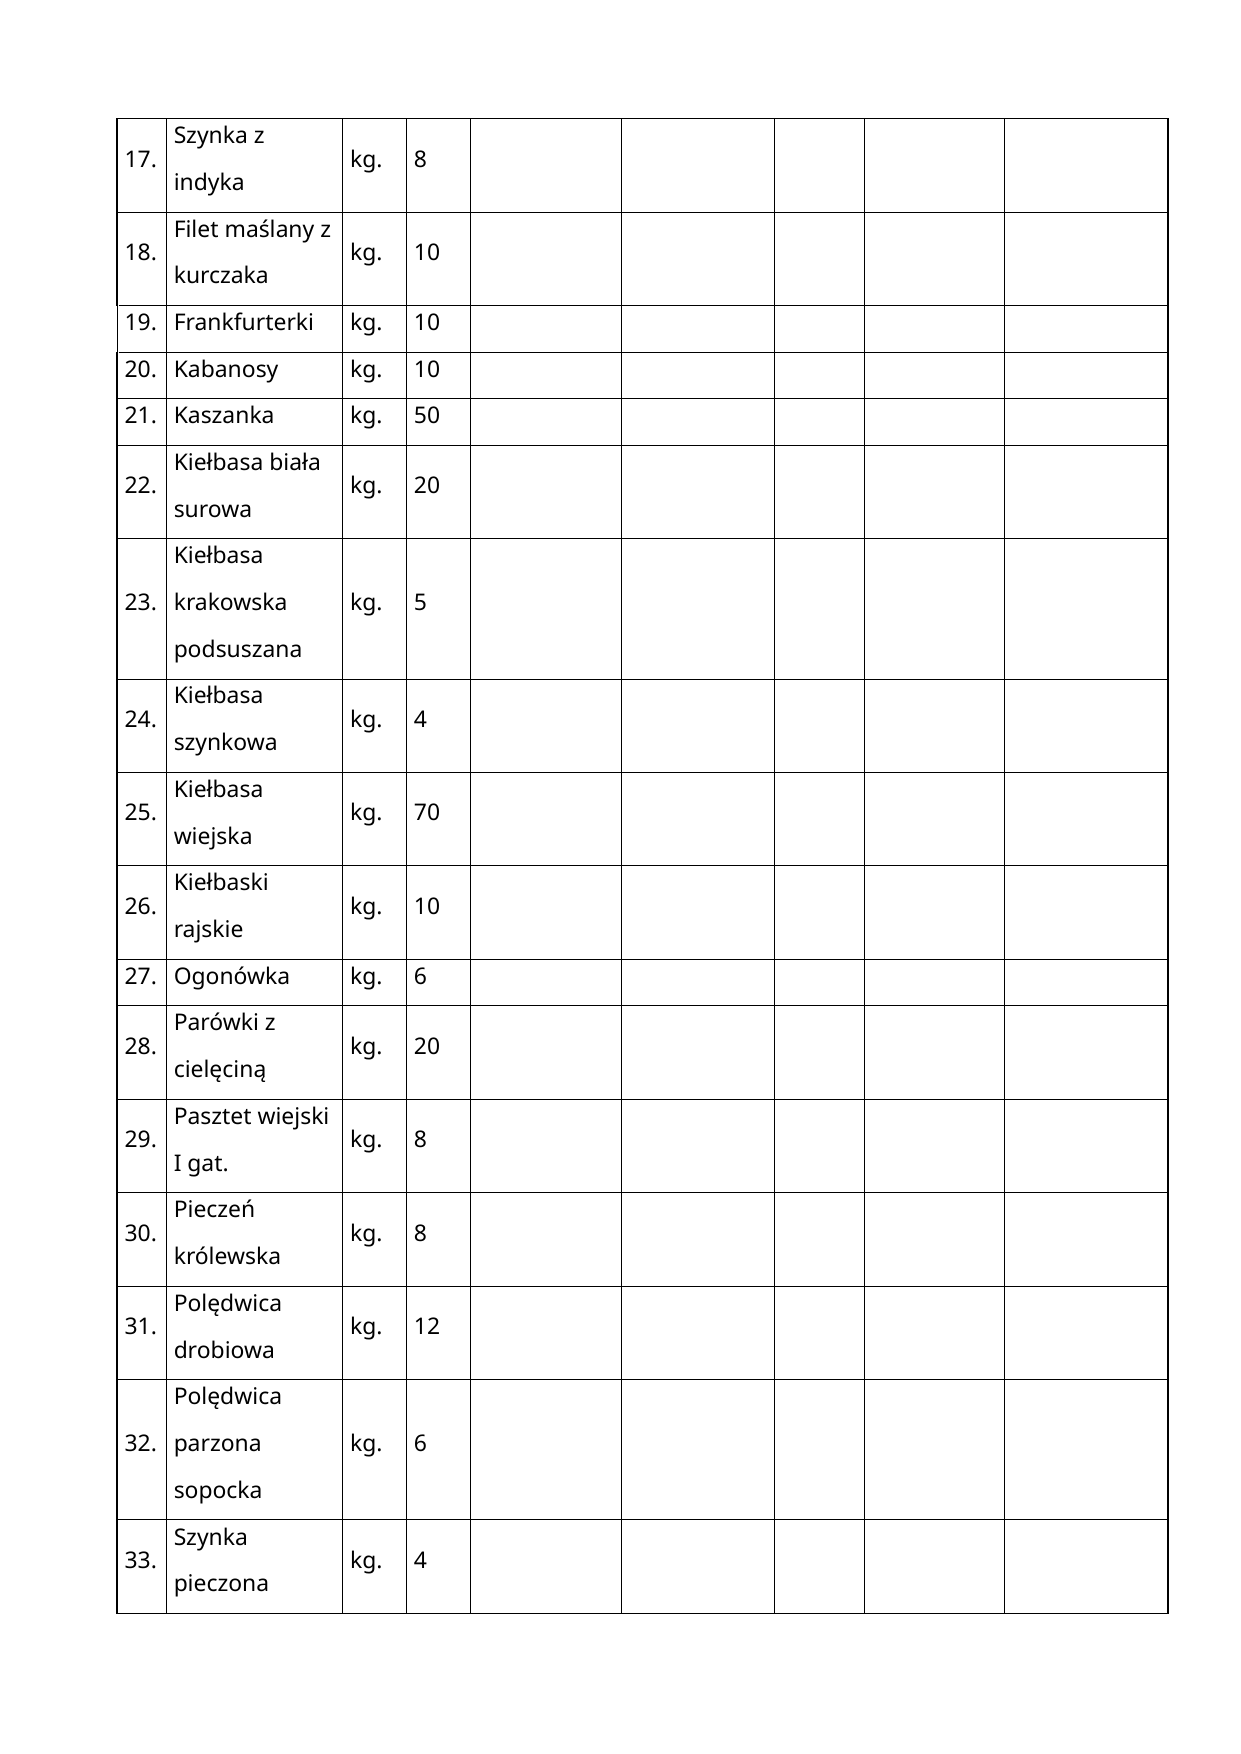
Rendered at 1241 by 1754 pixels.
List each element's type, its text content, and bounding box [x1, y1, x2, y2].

table_cell 8 [407, 1100, 470, 1192]
table_cell [775, 1287, 864, 1379]
table_cell [471, 866, 621, 959]
table_cell [622, 1287, 774, 1379]
table_cell Kiełbasa wiejska [167, 773, 342, 865]
table_cell [622, 353, 774, 398]
table_cell Frankfurterki [167, 306, 342, 352]
table_cell Filet maślany z kurczaka [167, 213, 342, 305]
table_cell 8 [407, 119, 470, 212]
table_cell [881, 773, 1004, 865]
table_cell Kiełbasa szynkowa [167, 680, 342, 772]
table_cell 30. [118, 1193, 166, 1286]
table_cell [1005, 1520, 1167, 1613]
table_cell [865, 1520, 881, 1613]
table_cell Pieczeń królewska [167, 1193, 342, 1286]
table_cell [865, 446, 881, 538]
table_cell 28. [118, 1006, 166, 1099]
table_cell Kiełbasa krakowska podsuszana [167, 539, 342, 678]
table_cell [622, 960, 774, 1005]
table_cell [1005, 399, 1167, 445]
table_cell [622, 399, 774, 445]
table_cell [471, 399, 621, 445]
table_cell [865, 399, 881, 445]
table_cell [1005, 213, 1167, 305]
table_cell kg. [343, 1193, 406, 1286]
table_cell [881, 213, 1004, 305]
table_cell [471, 680, 621, 772]
table_cell [471, 1100, 621, 1192]
table_cell 32. [118, 1380, 166, 1519]
table_cell [1005, 1193, 1167, 1286]
table_cell 10 [407, 353, 470, 398]
table_cell [775, 399, 864, 445]
table_cell [471, 353, 621, 398]
table_cell [775, 213, 864, 305]
table_cell [622, 680, 774, 772]
table_cell 20 [407, 1006, 470, 1099]
table_cell [1005, 353, 1167, 398]
table_cell [865, 960, 881, 1005]
table_cell kg. [343, 213, 406, 305]
table_cell [1005, 866, 1167, 959]
table_cell [622, 866, 774, 959]
table_cell [865, 119, 881, 212]
table_cell [881, 353, 1004, 398]
table_cell 25. [118, 773, 166, 865]
table_cell [865, 1193, 881, 1286]
table_cell kg. [343, 866, 406, 959]
table_cell kg. [343, 1100, 406, 1192]
table_cell Szynka pieczona [167, 1520, 342, 1613]
table_cell [865, 539, 881, 678]
table_cell Szynka z indyka [167, 119, 342, 212]
table_cell [471, 306, 621, 352]
table_cell kg. [343, 119, 406, 212]
table_cell 20 [407, 446, 470, 538]
table_cell [775, 1520, 864, 1613]
table_cell [865, 680, 881, 772]
table_cell [775, 446, 864, 538]
table_cell [622, 306, 774, 352]
table_cell [775, 1006, 864, 1099]
table_cell [881, 446, 1004, 538]
table_cell [471, 1520, 621, 1613]
table_cell [865, 213, 881, 305]
table_cell [775, 866, 864, 959]
table_cell 18. [118, 213, 166, 305]
table_cell kg. [343, 539, 406, 678]
table_cell [1005, 1100, 1167, 1192]
table_cell [775, 1100, 864, 1192]
table_cell kg. [343, 680, 406, 772]
table_cell 4 [407, 1520, 470, 1613]
table_cell [622, 1380, 774, 1519]
table_cell 12 [407, 1287, 470, 1379]
table_cell [471, 773, 621, 865]
table_cell Pasztet wiejski I gat. [167, 1100, 342, 1192]
table_cell [775, 306, 864, 352]
table_cell [775, 1193, 864, 1286]
table_cell Ogonówka [167, 960, 342, 1005]
table_cell kg. [343, 446, 406, 538]
table_cell [1005, 680, 1167, 772]
table_cell [881, 1193, 1004, 1286]
table_cell 4 [407, 680, 470, 772]
table_cell kg. [343, 1520, 406, 1613]
table_cell Parówki z cielęciną [167, 1006, 342, 1099]
table_cell [622, 446, 774, 538]
table_cell 20. [118, 353, 166, 398]
table_cell [881, 1380, 1004, 1519]
table_cell [881, 1287, 1004, 1379]
table_cell 10 [407, 306, 470, 352]
table_cell 5 [407, 539, 470, 678]
table_cell kg. [343, 1006, 406, 1099]
table_cell 23. [118, 539, 166, 678]
table_cell 70 [407, 773, 470, 865]
table_cell 27. [118, 960, 166, 1005]
table_cell [622, 773, 774, 865]
table_cell 17. [118, 119, 166, 212]
table_cell [865, 1100, 881, 1192]
table_cell Kiełbasa biała surowa [167, 446, 342, 538]
table_cell [622, 1193, 774, 1286]
table_cell [881, 539, 1004, 678]
table_cell [471, 960, 621, 1005]
table_cell [775, 1380, 864, 1519]
table_cell 26. [118, 866, 166, 959]
table_cell 21. [118, 399, 166, 445]
table_cell kg. [343, 306, 406, 352]
table_cell 10 [407, 866, 470, 959]
table_cell [881, 1006, 1004, 1099]
table_cell [881, 1520, 1004, 1613]
table_cell [1005, 306, 1167, 352]
table_cell [1005, 119, 1167, 212]
table_cell [1005, 960, 1167, 1005]
table_cell [471, 1193, 621, 1286]
table_cell Kaszanka [167, 399, 342, 445]
table_cell [881, 306, 1004, 352]
table_cell [622, 1520, 774, 1613]
table_cell 29. [118, 1100, 166, 1192]
table_cell [622, 539, 774, 678]
table_cell [1005, 539, 1167, 678]
table_cell [881, 119, 1004, 212]
table_cell [775, 119, 864, 212]
table_cell [865, 306, 881, 352]
table_cell [865, 773, 881, 865]
table_cell [775, 773, 864, 865]
table_cell [881, 399, 1004, 445]
table_cell [865, 1006, 881, 1099]
table_cell [775, 680, 864, 772]
table_cell [1005, 1287, 1167, 1379]
table_cell [775, 539, 864, 678]
table_cell 6 [407, 960, 470, 1005]
table_cell [1005, 446, 1167, 538]
table_cell 19. [118, 306, 166, 352]
table_cell [1005, 773, 1167, 865]
table_cell [622, 119, 774, 212]
table_cell Polędwica drobiowa [167, 1287, 342, 1379]
table_cell 31. [118, 1287, 166, 1379]
table_cell [1005, 1380, 1167, 1519]
table_cell kg. [343, 1287, 406, 1379]
table_cell 10 [407, 213, 470, 305]
table_cell [471, 213, 621, 305]
table_cell [881, 866, 1004, 959]
table_cell [622, 1100, 774, 1192]
table_cell 24. [118, 680, 166, 772]
table_cell [881, 1100, 1004, 1192]
table_cell kg. [343, 960, 406, 1005]
table_cell [1005, 1006, 1167, 1099]
table_cell [471, 539, 621, 678]
table_cell [471, 446, 621, 538]
table_cell [865, 866, 881, 959]
table_cell [865, 353, 881, 398]
table_cell 6 [407, 1380, 470, 1519]
table_cell [471, 1287, 621, 1379]
table_cell kg. [343, 399, 406, 445]
table_cell [881, 960, 1004, 1005]
table_cell [881, 680, 1004, 772]
table_cell kg. [343, 1380, 406, 1519]
table_cell 33. [118, 1520, 166, 1613]
table_cell [471, 1380, 621, 1519]
table_cell [775, 353, 864, 398]
table_cell Polędwica parzona sopocka [167, 1380, 342, 1519]
table_cell kg. [343, 353, 406, 398]
table_cell Kiełbaski rajskie [167, 866, 342, 959]
table_cell [622, 213, 774, 305]
table_cell Kabanosy [167, 353, 342, 398]
table_cell [471, 119, 621, 212]
table_cell [622, 1006, 774, 1099]
table_cell kg. [343, 773, 406, 865]
table_cell [865, 1287, 881, 1379]
table_cell 8 [407, 1193, 470, 1286]
table_cell 50 [407, 399, 470, 445]
table_cell [471, 1006, 621, 1099]
table_cell [775, 960, 864, 1005]
table_cell [865, 1380, 881, 1519]
table_cell 22. [118, 446, 166, 538]
